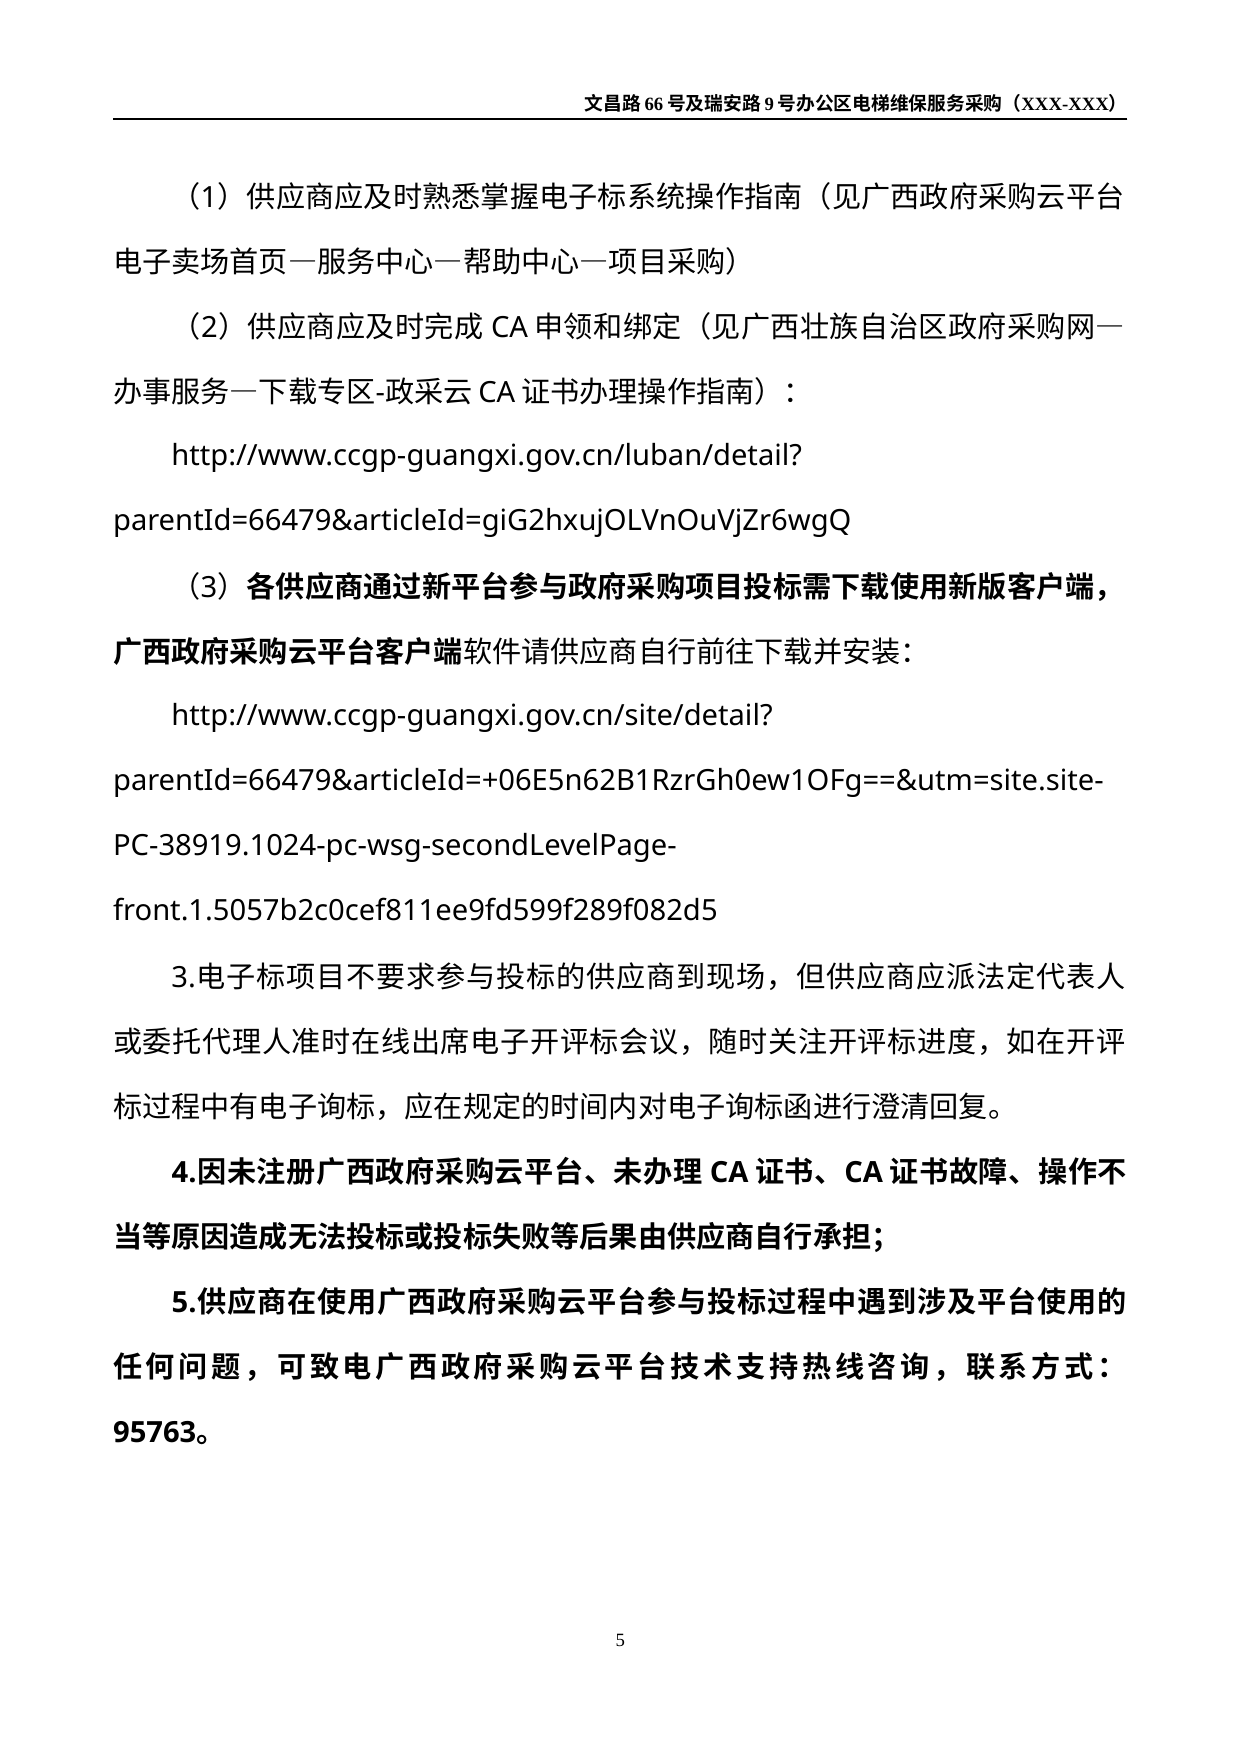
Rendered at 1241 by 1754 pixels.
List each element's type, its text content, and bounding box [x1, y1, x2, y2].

list http://www.ccgp-guangxi.gov.cn/site/detail?parentId=66479&articleId=+06E5n62B1RzrGh0ew1OFg==&utm=site.site-PC-38919.1024-pc-wsg-secondLevelPage-front.1.5057b2c0cef811ee9fd599f289f082d5 [113, 682, 1127, 942]
list （1）供应商应及时熟悉掌握电子标系统操作指南（见广西政府采购云平台电子卖场首页—服务中心—帮助中心—项目采购） [113, 162, 1127, 292]
list （2）供应商应及时完成CA申领和绑定（见广西壮族自治区政府采购网—办事服务—下载专区-政采云CA证书办理操作指南）： [113, 292, 1127, 422]
list （3）各供应商通过新平台参与政府采购项目投标需下载使用新版客户端，广西政府采购云平台客户端软件请供应商自行前往下载并安装： [113, 552, 1127, 682]
text 3.电子标项目不要求参与投标的供应商到现场，但供应商应派法定代表人或委托代理人准时在线出席电子开评标会议，随时关注开评标进度，如在开评标过程中有电子询标，应在规定的时间内对电子询标函进行澄清回复。 [113, 942, 1127, 1137]
list 5.供应商在使用广西政府采购云平台参与投标过程中遇到涉及平台使用的任何问题，可致电广西政府采购云平台技术支持热线咨询，联系方式：95763。 [113, 1267, 1127, 1462]
text 4.因未注册广西政府采购云平台、未办理CA证书、CA证书故障、操作不当等原因造成无法投标或投标失败等后果由供应商自行承担； [113, 1137, 1127, 1267]
list http://www.ccgp-guangxi.gov.cn/luban/detail?parentId=66479&articleId=giG2hxujOLVnOuVjZr6wgQ [113, 422, 1127, 552]
